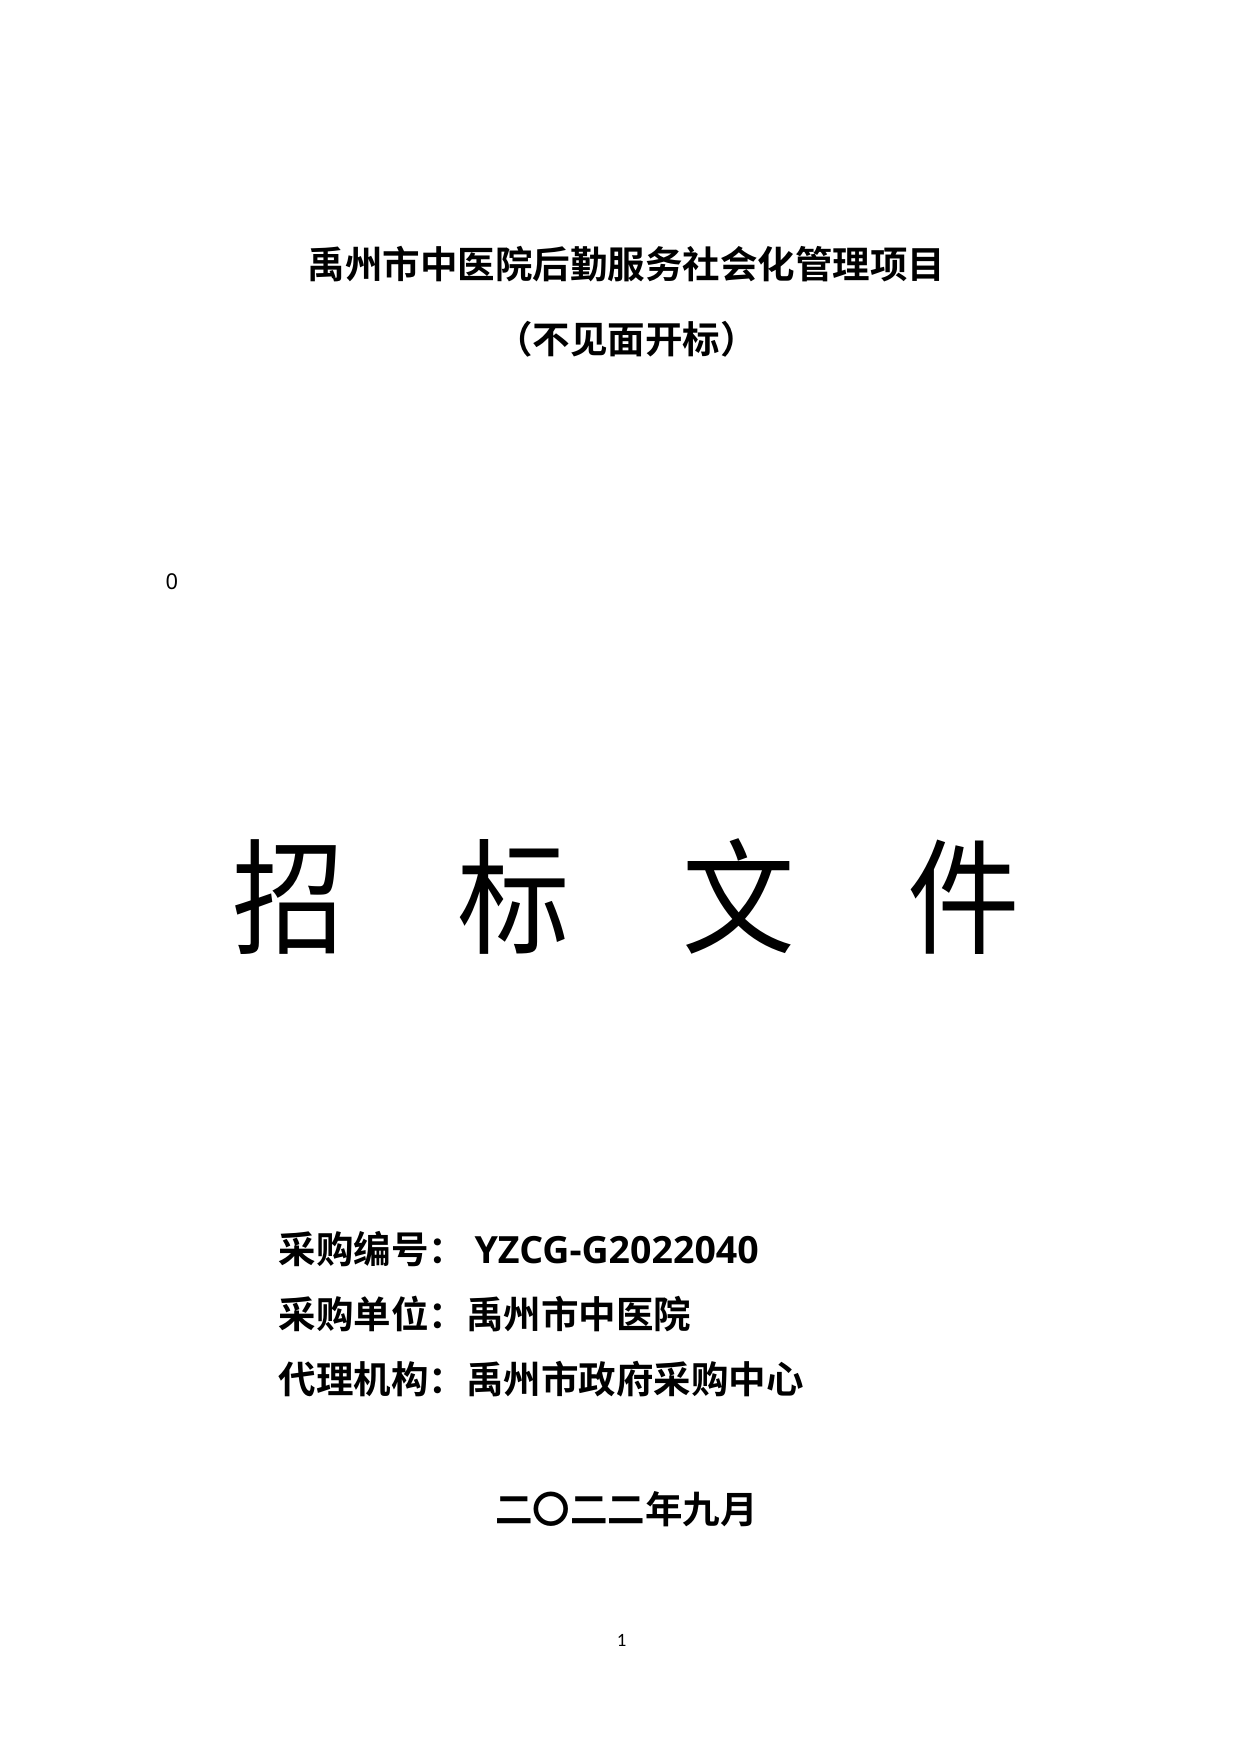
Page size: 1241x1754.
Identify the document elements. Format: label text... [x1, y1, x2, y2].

text 禹州市中医院后勤服务社会化管理项目 [165, 230, 1087, 295]
text 代理机构：禹州市政府采购中心 [165, 1345, 1087, 1410]
text 采购编号： YZCG-G2022040 [165, 1215, 1087, 1280]
text （不见面开标） [165, 305, 1087, 370]
text 0 [165, 565, 1087, 597]
text 招 标 文 件 [165, 792, 1087, 987]
text 采购单位：禹州市中医院 [165, 1280, 1087, 1345]
text 二〇二二年九月 [165, 1475, 1087, 1540]
